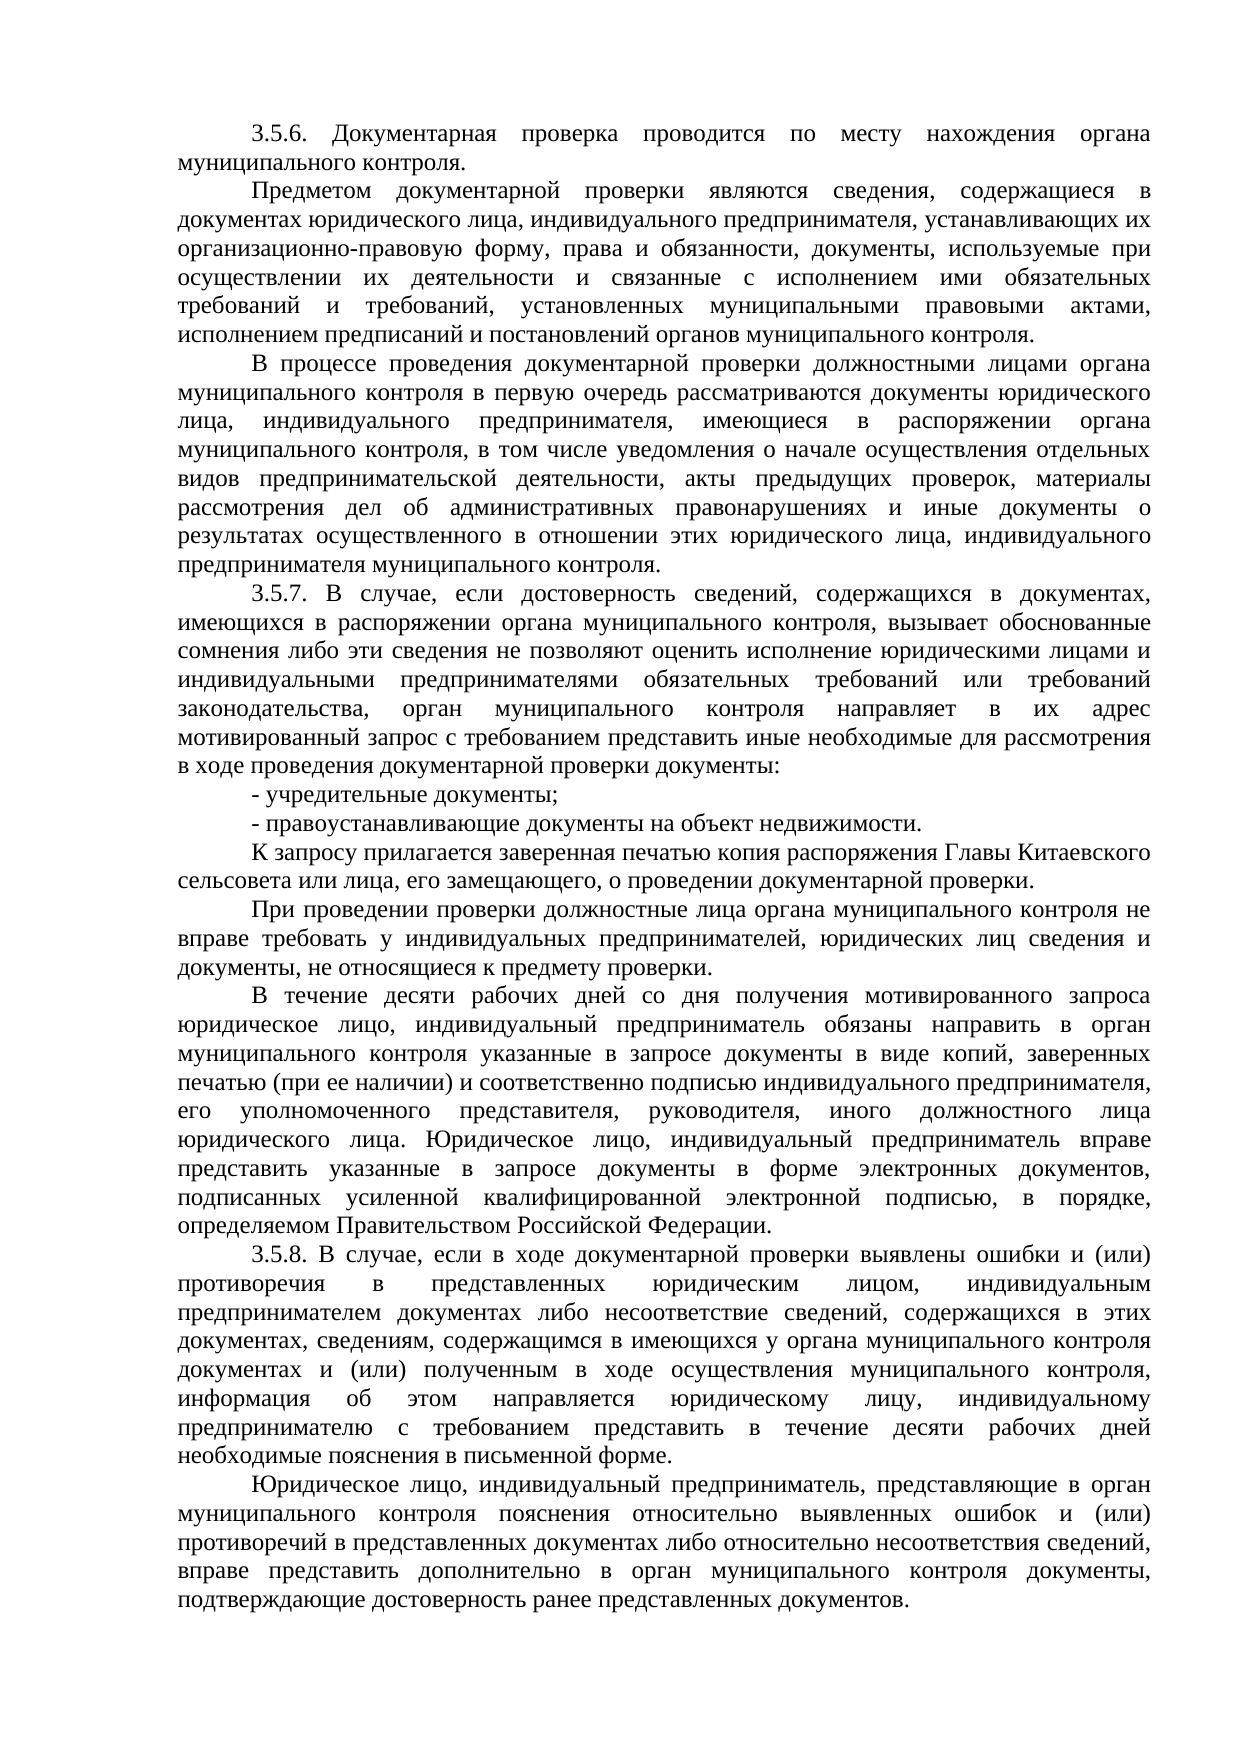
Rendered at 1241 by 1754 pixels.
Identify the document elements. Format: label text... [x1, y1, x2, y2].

text 3.5.6. Документарная проверка проводится по месту нахождения органа муниципального контроля. [177, 118, 1152, 176]
text При проведении проверки должностные лица органа муниципального контроля не вправе требовать у индивидуальных предпринимателей, юридических лиц сведения и документы, не относящиеся к предмету проверки. [177, 894, 1152, 981]
text Предметом документарной проверки являются сведения, содержащиеся в документах юридического лица, индивидуального предпринимателя, устанавливающих их организационно-правовую форму, права и обязанности, документы, используемые при осуществлении их деятельности и связанные с исполнением ими обязательных требований и требований, установленных муниципальными правовыми актами, исполнением предписаний и постановлений органов муниципального контроля. [177, 176, 1152, 348]
text - правоустанавливающие документы на объект недвижимости. [177, 808, 1152, 837]
text 3.5.7. В случае, если достоверность сведений, содержащихся в документах, имеющихся в распоряжении органа муниципального контроля, вызывает обоснованные сомнения либо эти сведения не позволяют оценить исполнение юридическими лицами и индивидуальными предпринимателями обязательных требований или требований законодательства, орган муниципального контроля направляет в их адрес мотивированный запрос с требованием представить иные необходимые для рассмотрения в ходе проведения документарной проверки документы: [177, 578, 1152, 779]
text Юридическое лицо, индивидуальный предприниматель, представляющие в орган муниципального контроля пояснения относительно выявленных ошибок и (или) противоречий в представленных документах либо относительно несоответствия сведений, вправе представить дополнительно в орган муниципального контроля документы, подтверждающие достоверность ранее представленных документов. [177, 1469, 1152, 1613]
text - учредительные документы; [177, 779, 1152, 808]
text В процессе проведения документарной проверки должностными лицами органа муниципального контроля в первую очередь рассматриваются документы юридического лица, индивидуального предпринимателя, имеющиеся в распоряжении органа муниципального контроля, в том числе уведомления о начале осуществления отдельных видов предпринимательской деятельности, акты предыдущих проверок, материалы рассмотрения дел об административных правонарушениях и иные документы о результатах осуществленного в отношении этих юридического лица, индивидуального предпринимателя муниципального контроля. [177, 348, 1152, 578]
text 3.5.8. В случае, если в ходе документарной проверки выявлены ошибки и (или) противоречия в представленных юридическим лицом, индивидуальным предпринимателем документах либо несоответствие сведений, содержащихся в этих документах, сведениям, содержащимся в имеющихся у органа муниципального контроля документах и (или) полученным в ходе осуществления муниципального контроля, информация об этом направляется юридическому лицу, индивидуальному предпринимателю с требованием представить в течение десяти рабочих дней необходимые пояснения в письменной форме. [177, 1239, 1152, 1469]
text К запросу прилагается заверенная печатью копия распоряжения Главы Китаевского сельсовета или лица, его замещающего, о проведении документарной проверки. [177, 837, 1152, 894]
text В течение десяти рабочих дней со дня получения мотивированного запроса юридическое лицо, индивидуальный предприниматель обязаны направить в орган муниципального контроля указанные в запросе документы в виде копий, заверенных печатью (при ее наличии) и соответственно подписью индивидуального предпринимателя, его уполномоченного представителя, руководителя, иного должностного лица юридического лица. Юридическое лицо, индивидуальный предприниматель вправе представить указанные в запросе документы в форме электронных документов, подписанных усиленной квалифицированной электронной подписью, в порядке, определяемом Правительством Российской Федерации. [177, 981, 1152, 1239]
